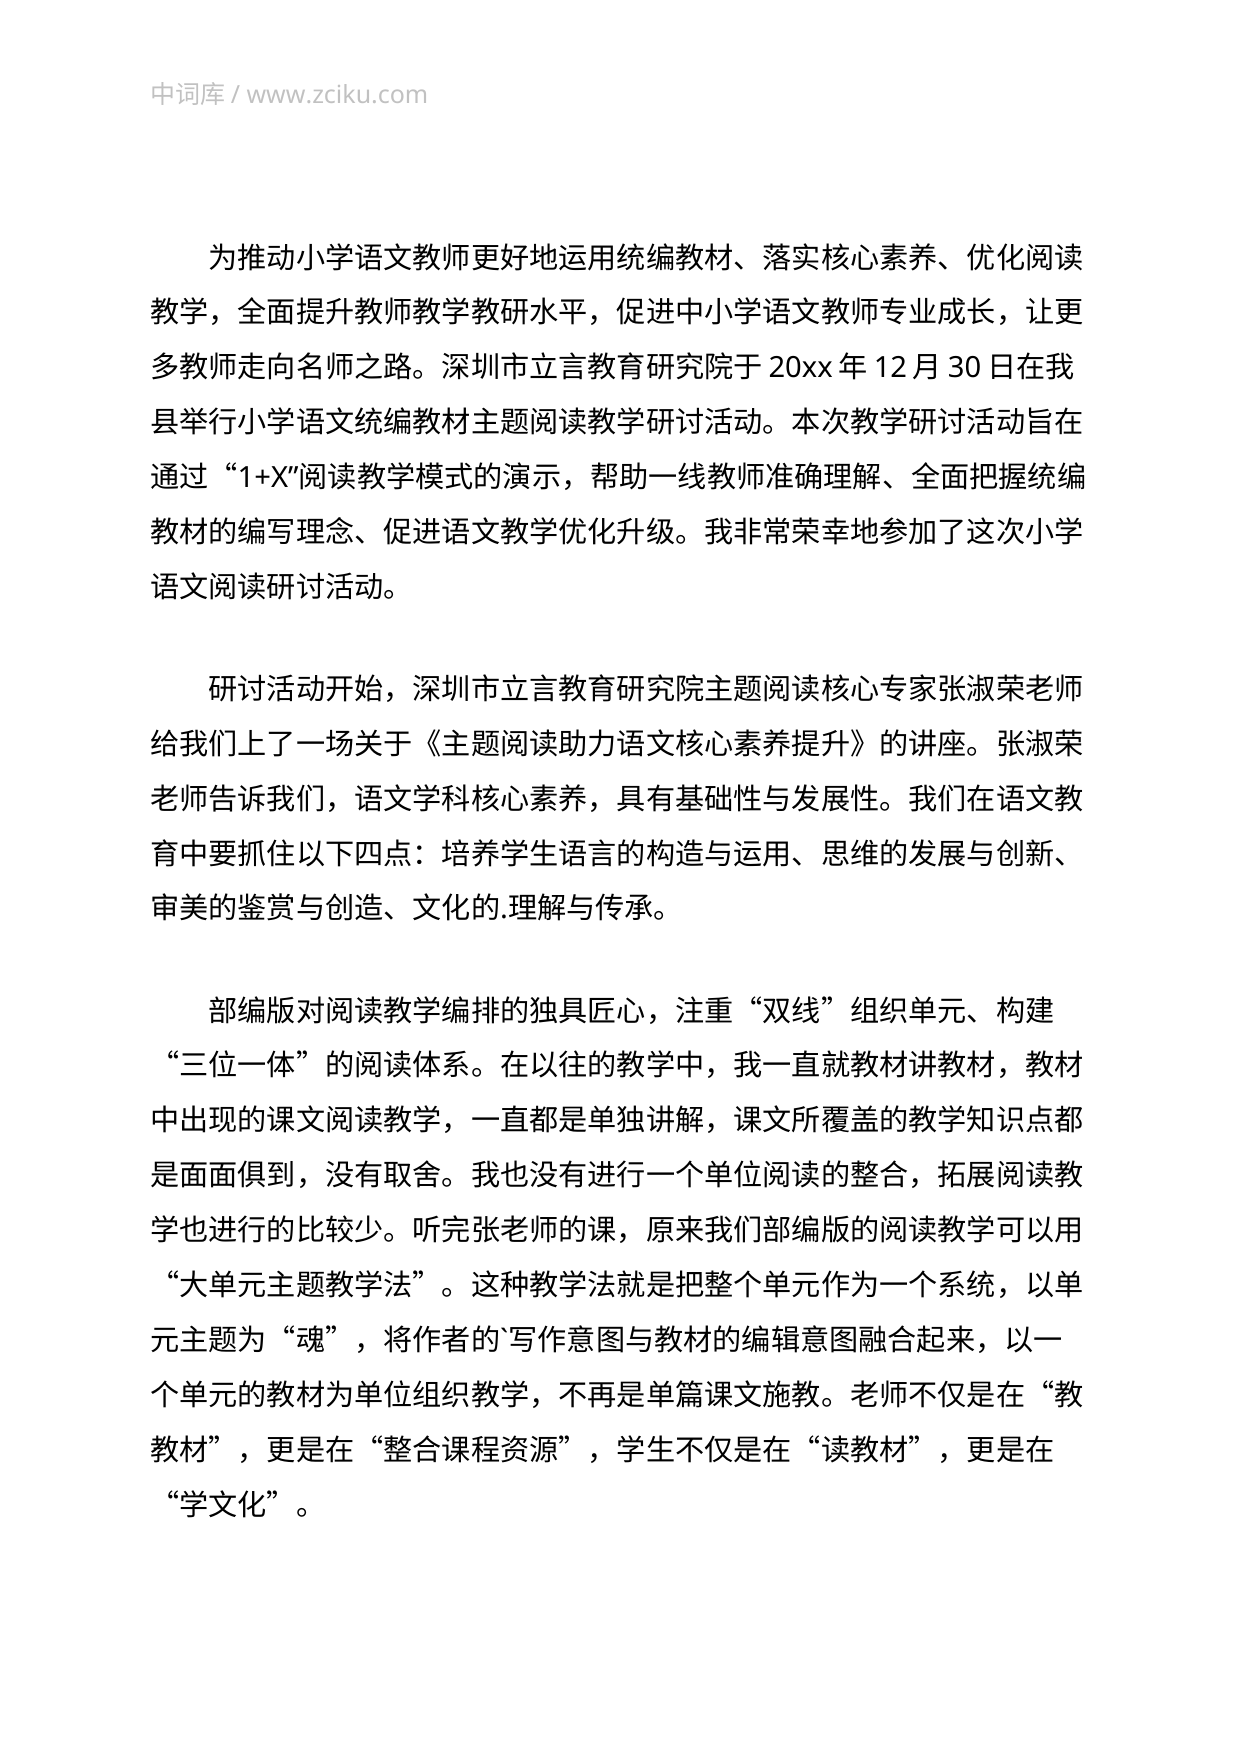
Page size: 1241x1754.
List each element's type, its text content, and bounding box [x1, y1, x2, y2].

text 研讨活动开始，深圳市立言教育研究院主题阅读核心专家张淑荣老师给我们上了一场关于《主题阅读助力语文核心素养提升》的讲座。张淑荣老师告诉我们，语文学科核心素养，具有基础性与发展性。我们在语文教育中要抓住以下四点：培养学生语言的构造与运用、思维的发展与创新、审美的鉴赏与创造、文化的.理解与传承。 [150, 666, 1090, 927]
text 为推动小学语文教师更好地运用统编教材、落实核心素养、优化阅读教学，全面提升教师教学教研水平，促进中小学语文教师专业成长，让更多教师走向名师之路。深圳市立言教育研究院于20xx年12月30日在我县举行小学语文统编教材主题阅读教学研讨活动。本次教学研讨活动旨在通过“1+X”阅读教学模式的演示，帮助一线教师准确理解、全面把握统编教材的编写理念、促进语文教学优化升级。我非常荣幸地参加了这次小学语文阅读研讨活动。 [150, 234, 1090, 606]
text 部编版对阅读教学编排的独具匠心，注重“双线”组织单元、构建“三位一体”的阅读体系。在以往的教学中，我一直就教材讲教材，教材中出现的课文阅读教学，一直都是单独讲解，课文所覆盖的教学知识点都是面面俱到，没有取舍。我也没有进行一个单位阅读的整合，拓展阅读教学也进行的比较少。听完张老师的课，原来我们部编版的阅读教学可以用“大单元主题教学法”。这种教学法就是把整个单元作为一个系统，以单元主题为“魂”，将作者的`写作意图与教材的编辑意图融合起来，以一个单元的教材为单位组织教学，不再是单篇课文施教。老师不仅是在“教教材”，更是在“整合课程资源”，学生不仅是在“读教材”，更是在“学文化”。 [150, 987, 1090, 1523]
